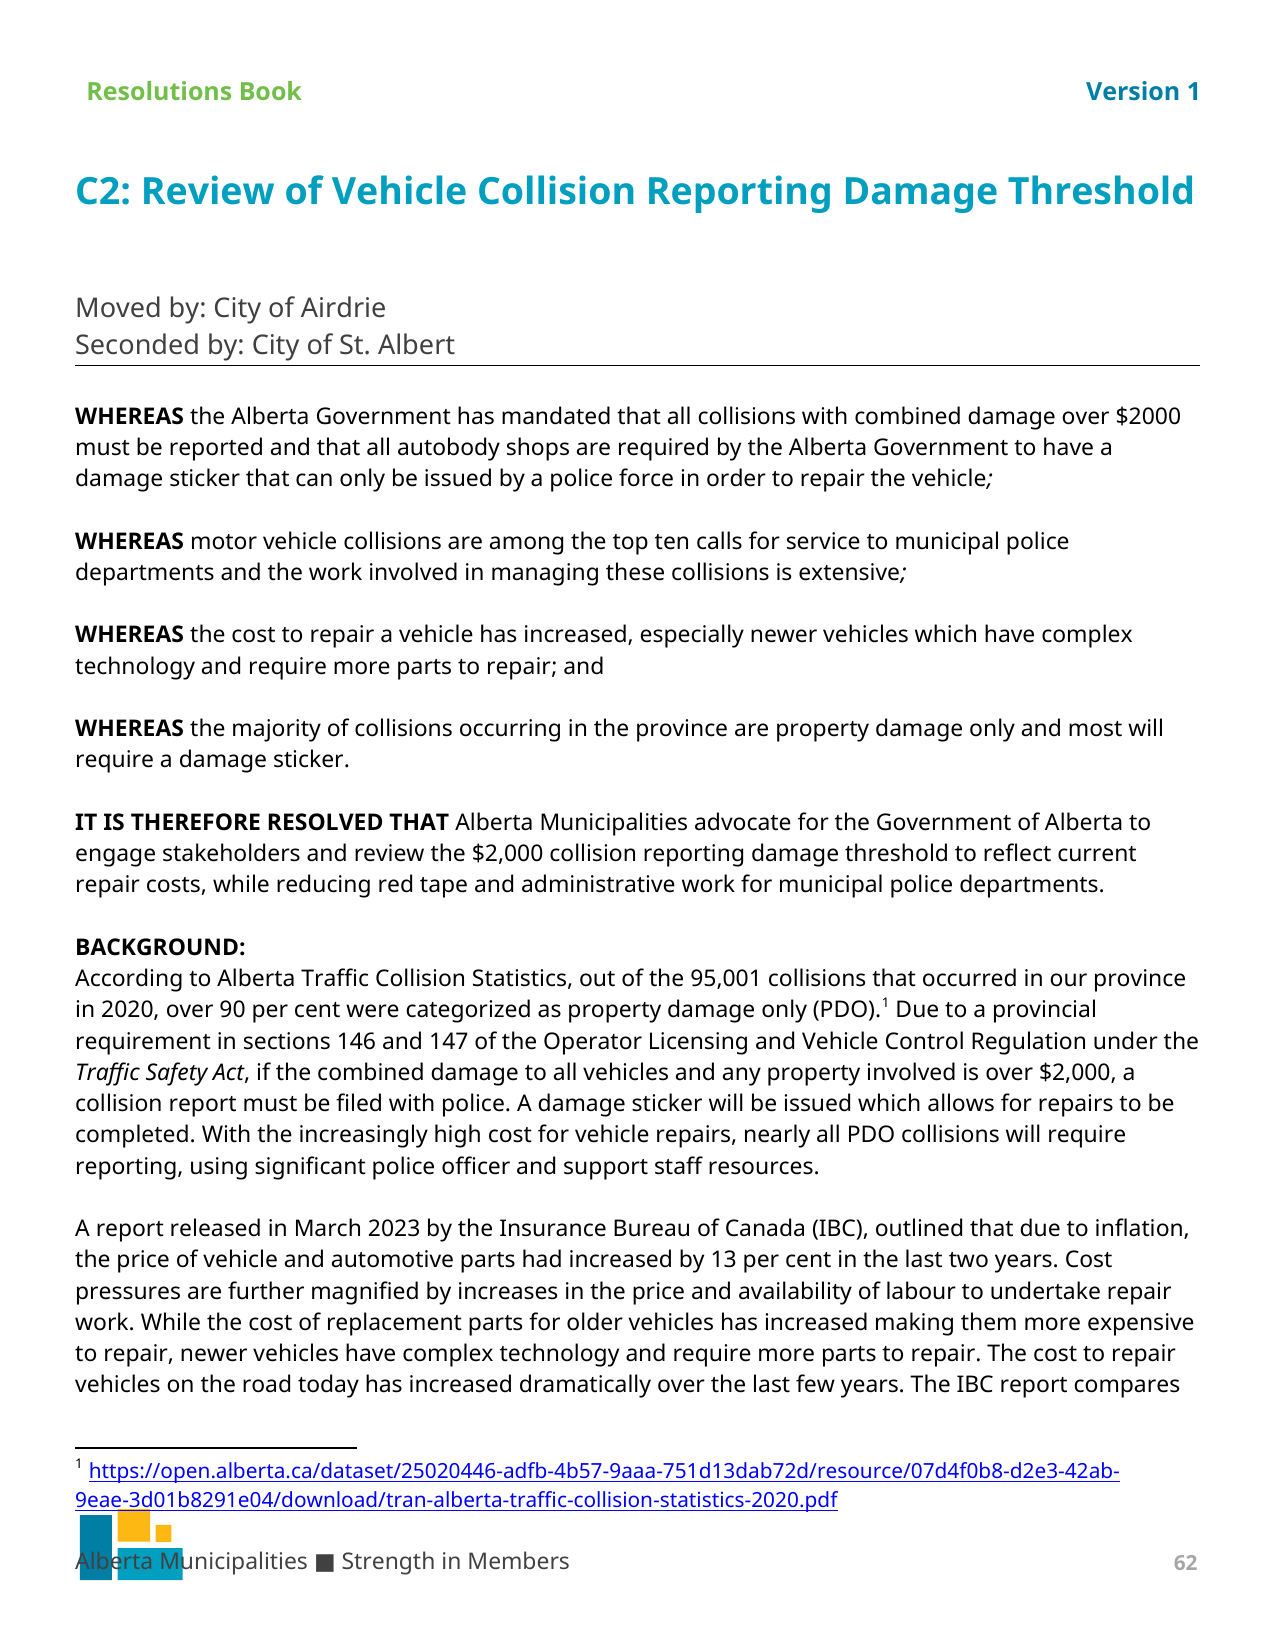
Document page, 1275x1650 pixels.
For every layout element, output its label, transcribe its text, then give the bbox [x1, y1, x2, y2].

text Seconded by: City of St. Albert [75, 326, 1200, 365]
text WHEREAS motor vehicle collisions are among the top ten calls for service to municipal police departments and the work involved in managing these collisions is extensive; [75, 524, 1200, 587]
text BACKGROUND: [75, 931, 1200, 962]
text According to Alberta Traffic Collision Statistics, out of the 95,001 collisions that occurred in our province in 2020, over 90 per cent were categorized as property damage only (PDO). Due to a provincial requirement in sections 146 and 147 of the Operator Licensing and Vehicle Control Regulation under the Traffic Safety Act, if the combined damage to all vehicles and any property involved is over $2,000, a collision report must be filed with police. A damage sticker will be issued which allows for repairs to be completed. With the increasingly high cost for vehicle repairs, nearly all PDO collisions will require reporting, using significant police officer and support staff resources. [75, 962, 1200, 1181]
text WHEREAS the cost to repair a vehicle has increased, especially newer vehicles which have complex technology and require more parts to repair; and [75, 618, 1200, 681]
text WHEREAS the Alberta Government has mandated that all collisions with combined damage over $2000 must be reported and that all autobody shops are required by the Alberta Government to have a damage sticker that can only be issued by a police force in order to repair the vehicle; [75, 399, 1200, 493]
subtitle C2: Review of Vehicle Collision Reporting Damage Threshold [75, 164, 1200, 289]
text WHEREAS the majority of collisions occurring in the province are property damage only and most will require a damage sticker. [75, 712, 1200, 774]
text Moved by: City of Airdrie [75, 289, 1200, 326]
text IT IS THEREFORE RESOLVED THAT Alberta Municipalities advocate for the Government of Alberta to engage stakeholders and review the $2,000 collision reporting damage threshold to reflect current repair costs, while reducing red tape and administrative work for municipal police departments. [75, 806, 1200, 899]
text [75, 1212, 1200, 1399]
